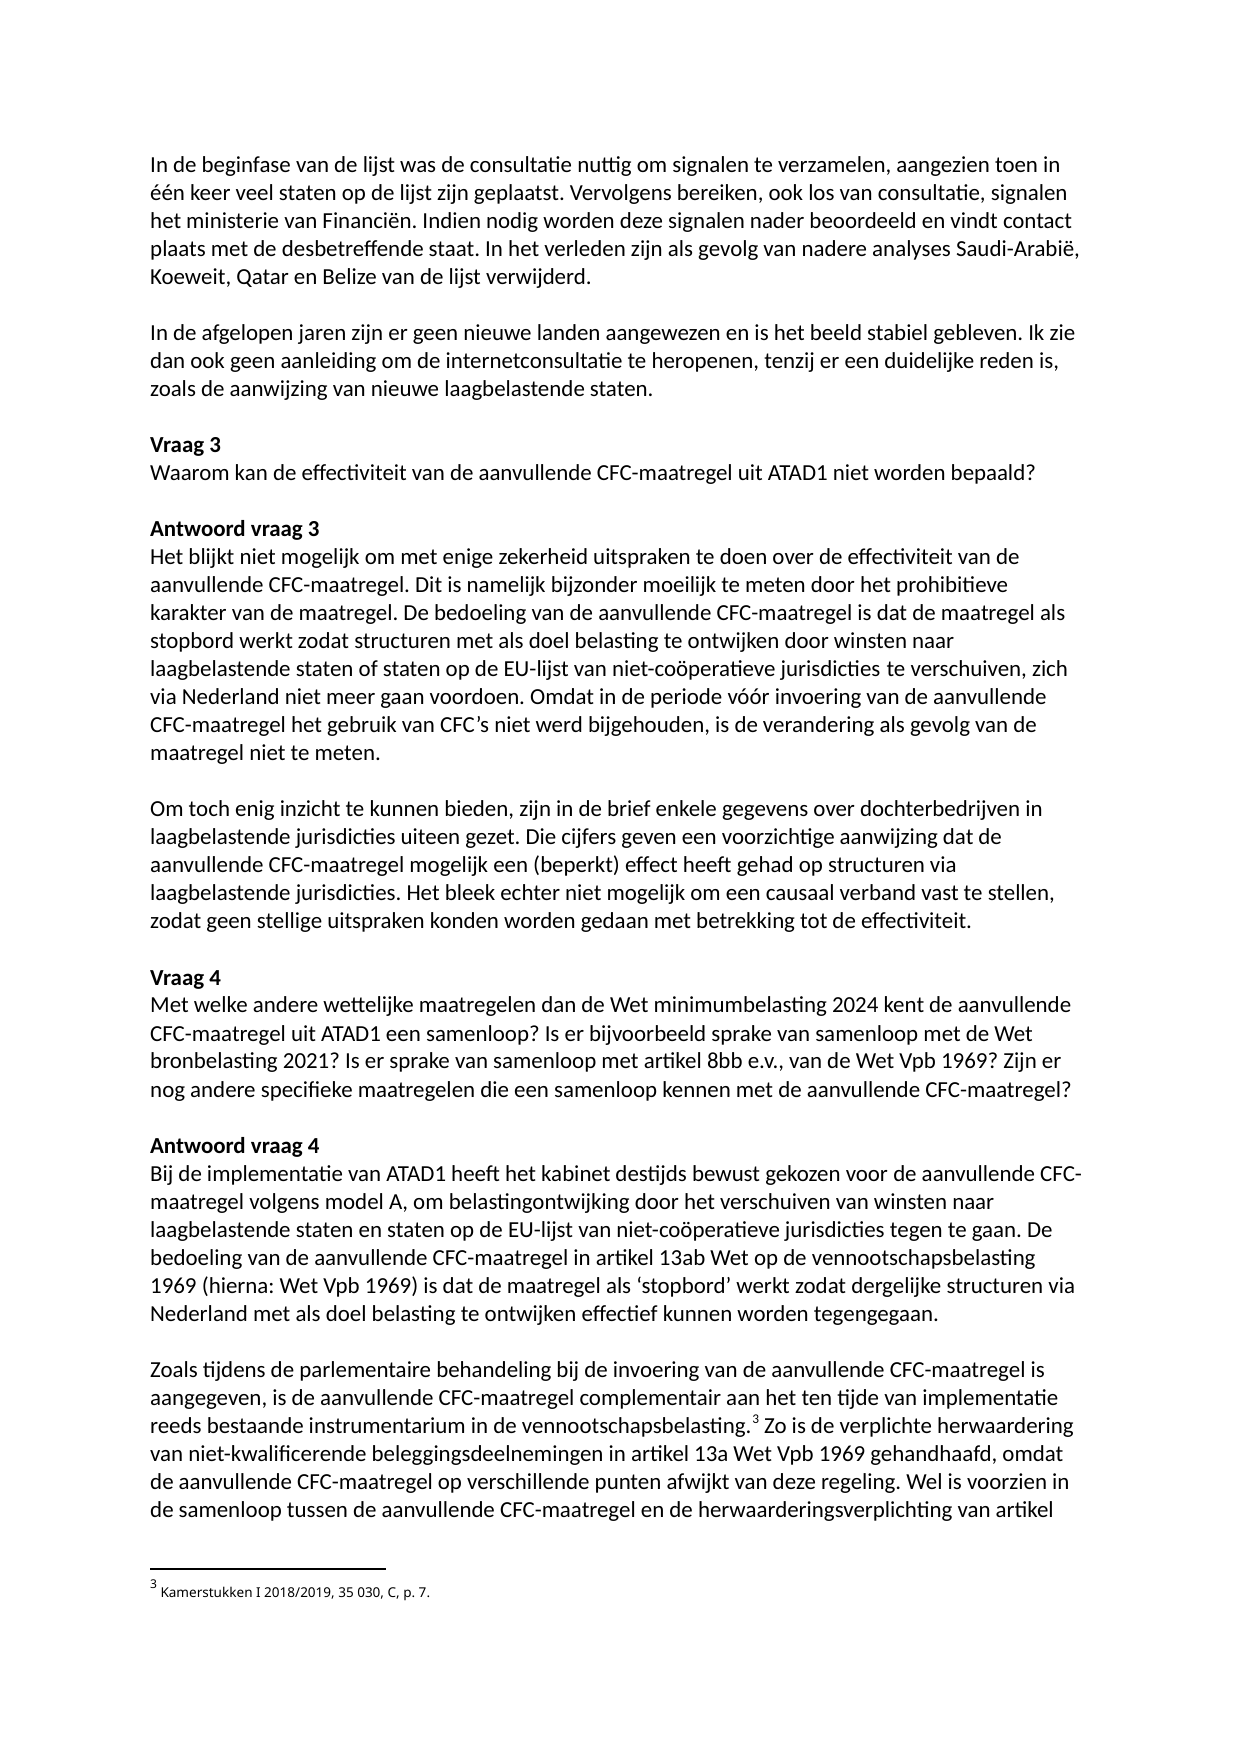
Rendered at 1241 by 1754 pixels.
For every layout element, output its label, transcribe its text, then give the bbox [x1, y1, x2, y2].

text In de beginfase van de lijst was de consultatie nuttig om signalen te verzamelen, aangezien toen in één keer veel staten op de lijst zijn geplaatst. Vervolgens bereiken, ook los van consultatie, signalen het ministerie van Financiën. Indien nodig worden deze signalen nader beoordeeld en vindt contact plaats met de desbetreffende staat. In het verleden zijn als gevolg van nadere analyses Saudi-Arabië, Koeweit, Qatar en Belize van de lijst verwijderd. [150, 150, 1090, 290]
text Om toch enig inzicht te kunnen bieden, zijn in de brief enkele gegevens over dochterbedrijven in laagbelastende jurisdicties uiteen gezet. Die cijfers geven een voorzichtige aanwijzing dat de aanvullende CFC-maatregel mogelijk een (beperkt) effect heeft gehad op structuren via laagbelastende jurisdicties. Het bleek echter niet mogelijk om een causaal verband vast te stellen, zodat geen stellige uitspraken konden worden gedaan met betrekking tot de effectiviteit. [150, 794, 1090, 934]
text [150, 1355, 1090, 1523]
text Het blijkt niet mogelijk om met enige zekerheid uitspraken te doen over de effectiviteit van de aanvullende CFC-maatregel. Dit is namelijk bijzonder moeilijk te meten door het prohibitieve karakter van de maatregel. De bedoeling van de aanvullende CFC-maatregel is dat de maatregel als stopbord werkt zodat structuren met als doel belasting te ontwijken door winsten naar laagbelastende staten of staten op de EU-lijst van niet-coöperatieve jurisdicties te verschuiven, zich via Nederland niet meer gaan voordoen. Omdat in de periode vóór invoering van de aanvullende CFC-maatregel het gebruik van CFC’s niet werd bijgehouden, is de verandering als gevolg van de maatregel niet te meten. [150, 542, 1090, 766]
text Waarom kan de effectiviteit van de aanvullende CFC-maatregel uit ATAD1 niet worden bepaald? [150, 458, 1090, 486]
text Antwoord vraag 3 [150, 514, 1090, 542]
text In de afgelopen jaren zijn er geen nieuwe landen aangewezen en is het beeld stabiel gebleven. Ik zie dan ook geen aanleiding om de internetconsultatie te heropenen, tenzij er een duidelijke reden is, zoals de aanwijzing van nieuwe laagbelastende staten. [150, 318, 1090, 402]
text Bij de implementatie van ATAD1 heeft het kabinet destijds bewust gekozen voor de aanvullende CFC-maatregel volgens model A, om belastingontwijking door het verschuiven van winsten naar laagbelastende staten en staten op de EU-lijst van niet-coöperatieve jurisdicties tegen te gaan. De bedoeling van de aanvullende CFC-maatregel in artikel 13ab Wet op de vennootschapsbelasting 1969 (hierna: Wet Vpb 1969) is dat de maatregel als ‘stopbord’ werkt zodat dergelijke structuren via Nederland met als doel belasting te ontwijken effectief kunnen worden tegengegaan. [150, 1159, 1090, 1327]
text Vraag 3 [150, 430, 1090, 458]
text Met welke andere wettelijke maatregelen dan de Wet minimumbelasting 2024 kent de aanvullende CFC-maatregel uit ATAD1 een samenloop? Is er bijvoorbeeld sprake van samenloop met de Wet bronbelasting 2021? Is er sprake van samenloop met artikel 8bb e.v., van de Wet Vpb 1969? Zijn er nog andere specifieke maatregelen die een samenloop kennen met de aanvullende CFC-maatregel? [150, 991, 1090, 1103]
text Vraag 4 [150, 963, 1090, 991]
text Antwoord vraag 4 [150, 1131, 1090, 1159]
